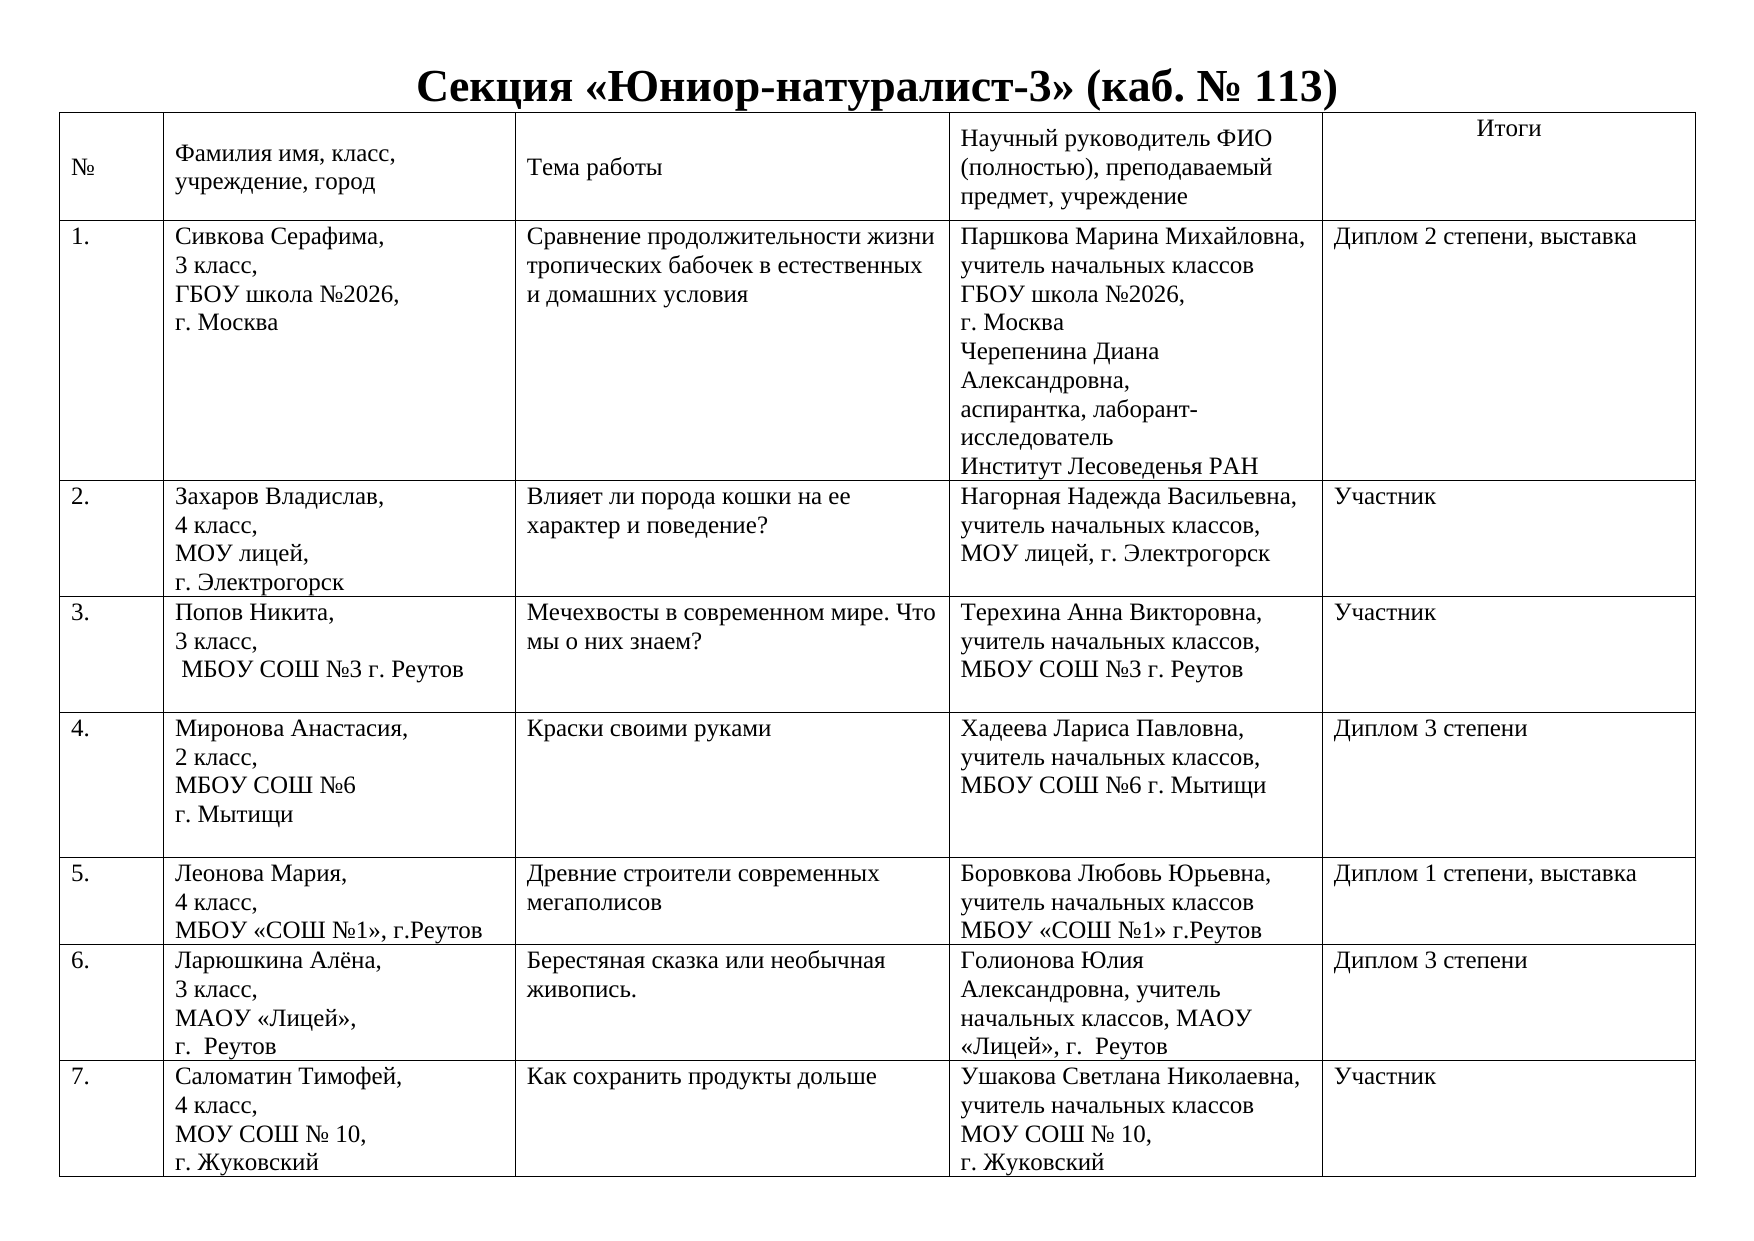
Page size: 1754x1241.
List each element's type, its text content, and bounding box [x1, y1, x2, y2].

table_header Научный руководитель ФИО (полностью), преподаваемый предмет, учреждение [950, 113, 1322, 220]
table_cell Влияет ли порода кошки на ее характер и поведение? [516, 481, 949, 596]
table_cell Сивкова Серафима, 3 класс, ГБОУ школа №2026, г. Москва [164, 221, 515, 480]
table_cell Ларюшкина Алёна, 3 класс, МАОУ «Лицей», г. Реутов [164, 945, 515, 1060]
table_header Итоги [1323, 113, 1695, 220]
text Секция «Юниор-натуралист-3» (каб. № 113) [59, 59, 1695, 112]
table_cell Участник [1323, 481, 1695, 596]
table_cell Диплом 3 степени [1323, 945, 1695, 1060]
table_cell Сравнение продолжительности жизни тропических бабочек в естественных и домашних условия [516, 221, 949, 480]
table_cell [60, 858, 163, 944]
table_cell Краски своими руками [516, 713, 949, 857]
table_header Фамилия имя, класс, учреждение, город [164, 113, 515, 220]
table_cell Диплом 2 степени, выставка [1323, 221, 1695, 480]
table_cell [60, 481, 163, 596]
table_cell Голионова Юлия Александровна, учитель начальных классов, МАОУ «Лицей», г. Реутов [950, 945, 1322, 1060]
table_cell Хадеева Лариса Павловна, учитель начальных классов, МБОУ СОШ №6 г. Мытищи [950, 713, 1322, 857]
table_cell Как сохранить продукты дольше [516, 1061, 949, 1176]
table_cell Нагорная Надежда Васильевна, учитель начальных классов, МОУ лицей, г. Электрогорск [950, 481, 1322, 596]
table_cell Саломатин Тимофей, 4 класс, МОУ СОШ № 10, г. Жуковский [164, 1061, 515, 1176]
table_cell Мечехвосты в современном мире. Что мы о них знаем? [516, 597, 949, 712]
table_cell [60, 597, 163, 712]
table_header Тема работы [516, 113, 949, 220]
table_header № [60, 113, 163, 220]
table_cell Берестяная сказка или необычная живопись. [516, 945, 949, 1060]
table_cell Участник [1323, 1061, 1695, 1176]
table_cell [60, 1061, 163, 1176]
table_cell Леонова Мария, 4 класс, МБОУ «СОШ №1», г.Реутов [164, 858, 515, 944]
table_cell [60, 945, 163, 1060]
table_cell Участник [1323, 597, 1695, 712]
table_cell Паршкова Марина Михайловна, учитель начальных классов ГБОУ школа №2026, г. Москва Черепенина Диана Александровна, аспирантка, лаборант-исследователь Институт Лесоведенья РАН [950, 221, 1322, 480]
table_cell [60, 713, 163, 857]
table_cell Захаров Владислав, 4 класс, МОУ лицей, г. Электрогорск [164, 481, 515, 596]
table_cell Боровкова Любовь Юрьевна, учитель начальных классов МБОУ «СОШ №1» г.Реутов [950, 858, 1322, 944]
table_cell Терехина Анна Викторовна, учитель начальных классов, МБОУ СОШ №3 г. Реутов [950, 597, 1322, 712]
table_cell [60, 221, 163, 480]
table_cell Древние строители современных мегаполисов [516, 858, 949, 944]
table_cell Диплом 3 степени [1323, 713, 1695, 857]
table_cell Попов Никита, 3 класс, МБОУ СОШ №3 г. Реутов [164, 597, 515, 712]
table_cell Диплом 1 степени, выставка [1323, 858, 1695, 944]
table_cell Миронова Анастасия, 2 класс, МБОУ СОШ №6 г. Мытищи [164, 713, 515, 857]
table_cell Ушакова Светлана Николаевна, учитель начальных классов МОУ СОШ № 10, г. Жуковский [950, 1061, 1322, 1176]
